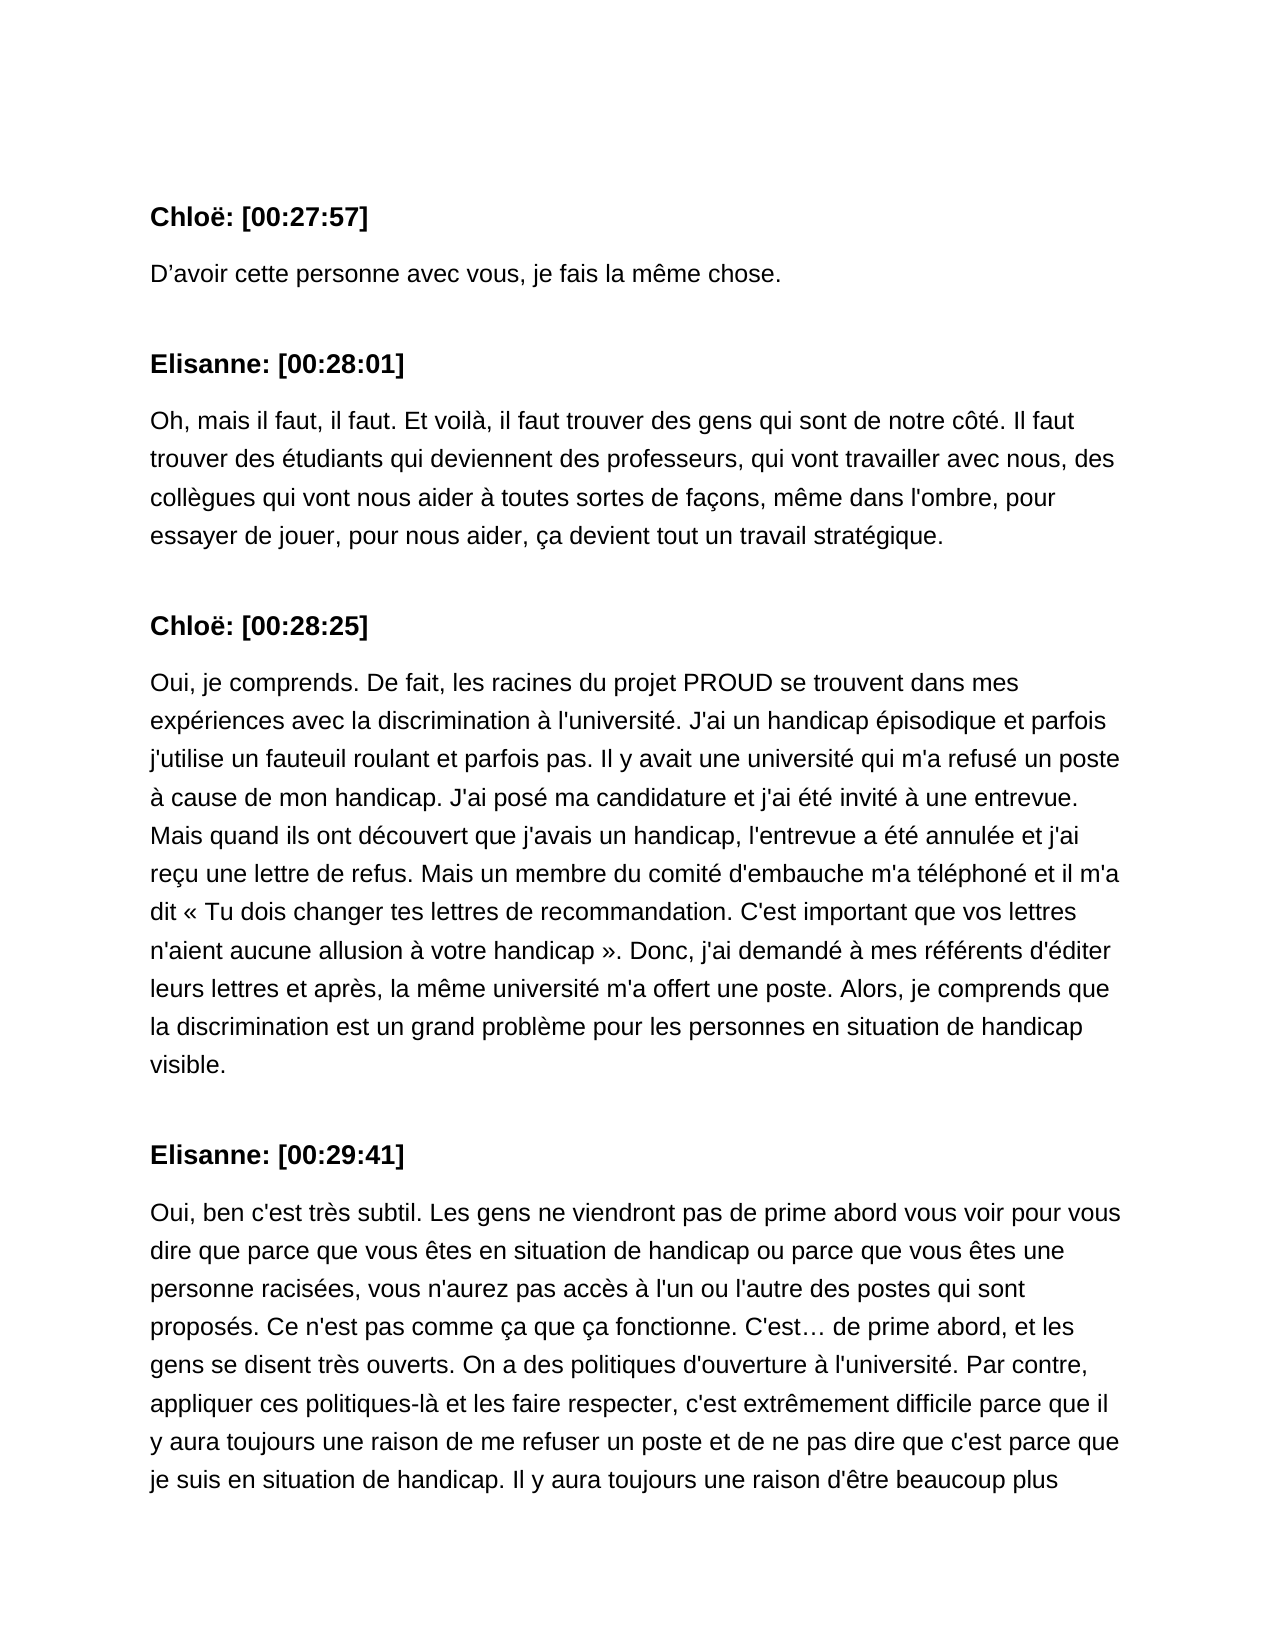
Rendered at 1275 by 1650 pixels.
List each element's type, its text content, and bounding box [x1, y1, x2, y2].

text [150, 1197, 1125, 1494]
subtitle Elisanne: [00:28:01] [150, 348, 1125, 379]
subtitle Elisanne: [00:29:41] [150, 1139, 1125, 1171]
subtitle Chloë: [00:27:57] [150, 201, 1125, 232]
subtitle Chloë: [00:28:25] [150, 610, 1125, 641]
text Oh, mais il faut, il faut. Et voilà, il faut trouver des gens qui sont de notre côté. Il faut trouver des étudiants qui deviennent des professeurs, qui vont travailler avec nous, des collègues qui vont nous aider à toutes sortes de façons, même dans l'ombre, pour essayer de jouer, pour nous aider, ça devient tout un travail stratégique. [150, 406, 1125, 549]
text D’avoir cette personne avec vous, je fais la même chose. [150, 259, 1125, 288]
text Oui, je comprends. De fait, les racines du projet PROUD se trouvent dans mes expériences avec la discrimination à l'université. J'ai un handicap épisodique et parfois j'utilise un fauteuil roulant et parfois pas. Il y avait une université qui m'a refusé un poste à cause de mon handicap. J'ai posé ma candidature et j'ai été invité à une entrevue. Mais quand ils ont découvert que j'avais un handicap, l'entrevue a été annulée et j'ai reçu une lettre de refus. Mais un membre du comité d'embauche m'a téléphoné et il m'a dit « Tu dois changer tes lettres de recommandation. C'est important que vos lettres n'aient aucune allusion à votre handicap ». Donc, j'ai demandé à mes référents d'éditer leurs lettres et après, la même université m'a offert une poste. Alors, je comprends que la discrimination est un grand problème pour les personnes en situation de handicap visible. [150, 668, 1125, 1079]
